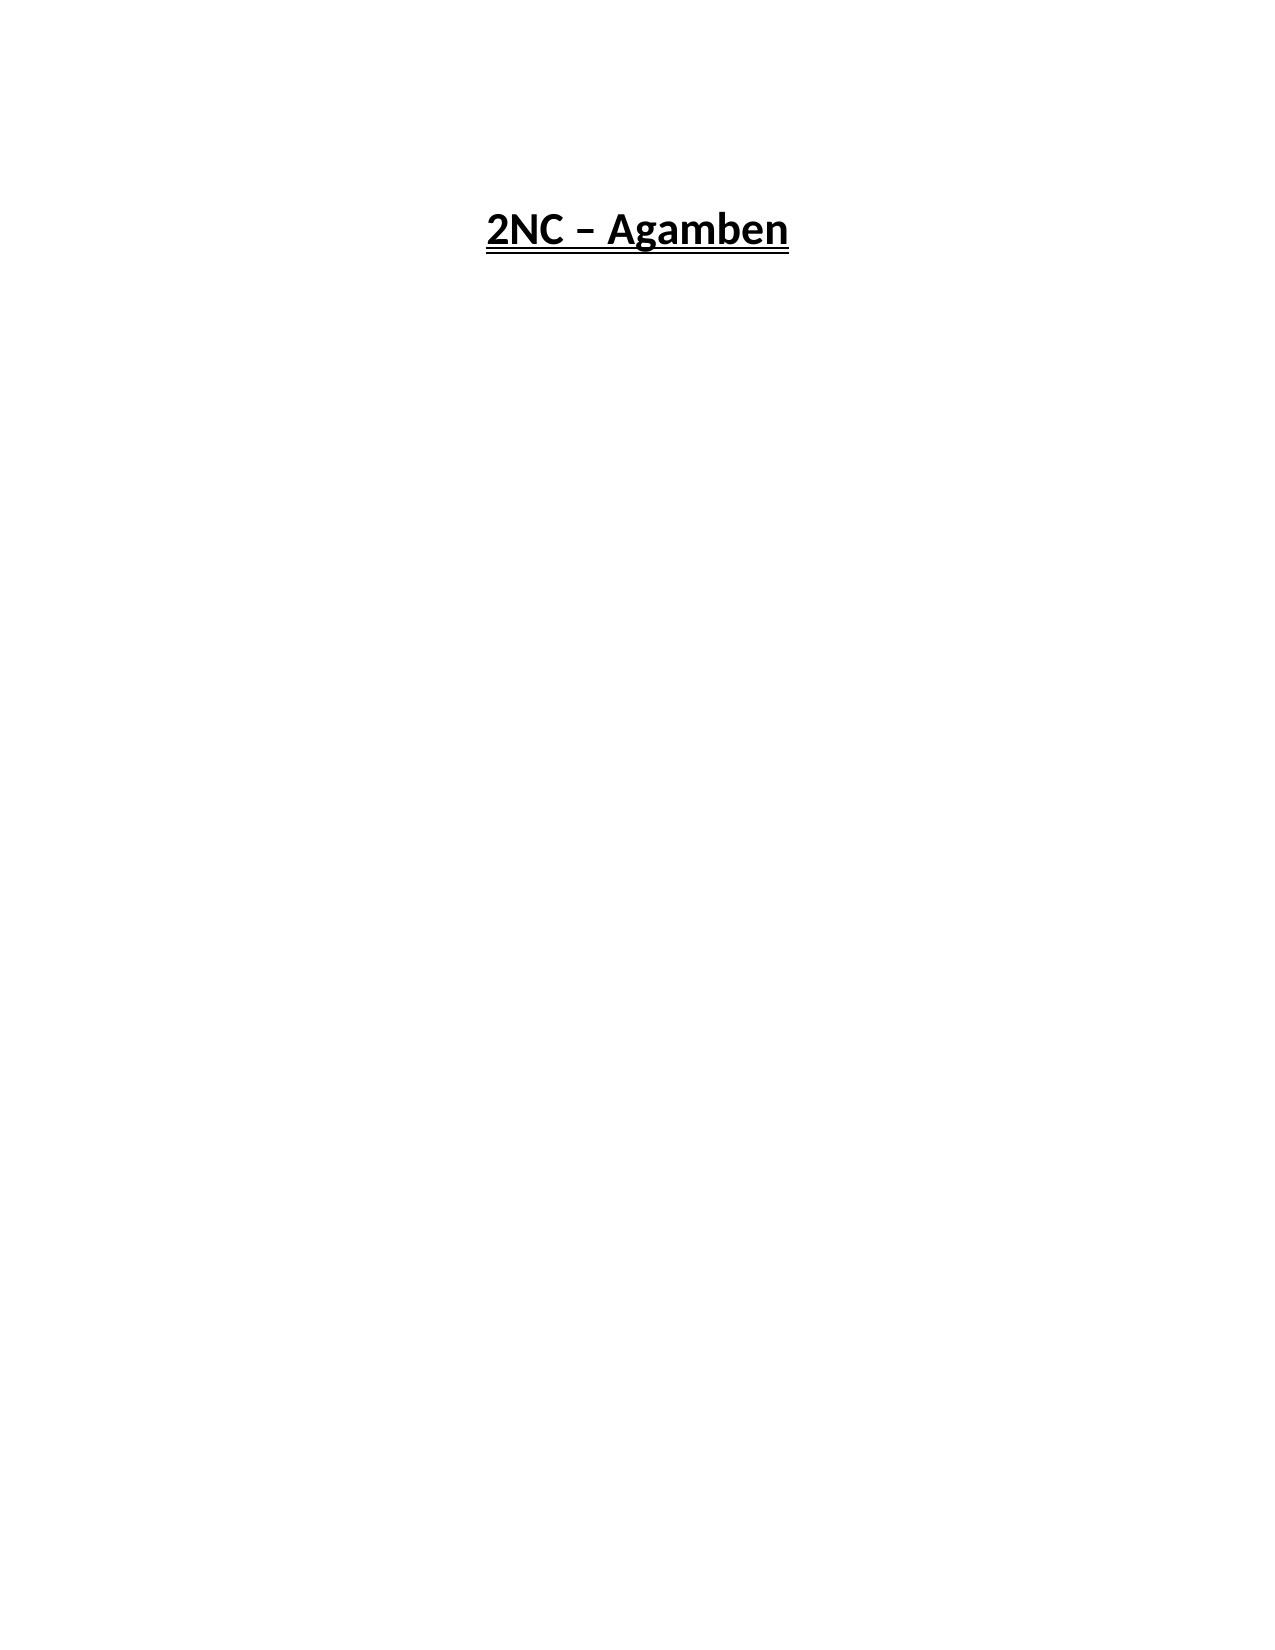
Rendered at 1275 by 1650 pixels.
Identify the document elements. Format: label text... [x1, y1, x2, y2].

subtitle 2NC – Agamben [150, 200, 1125, 256]
